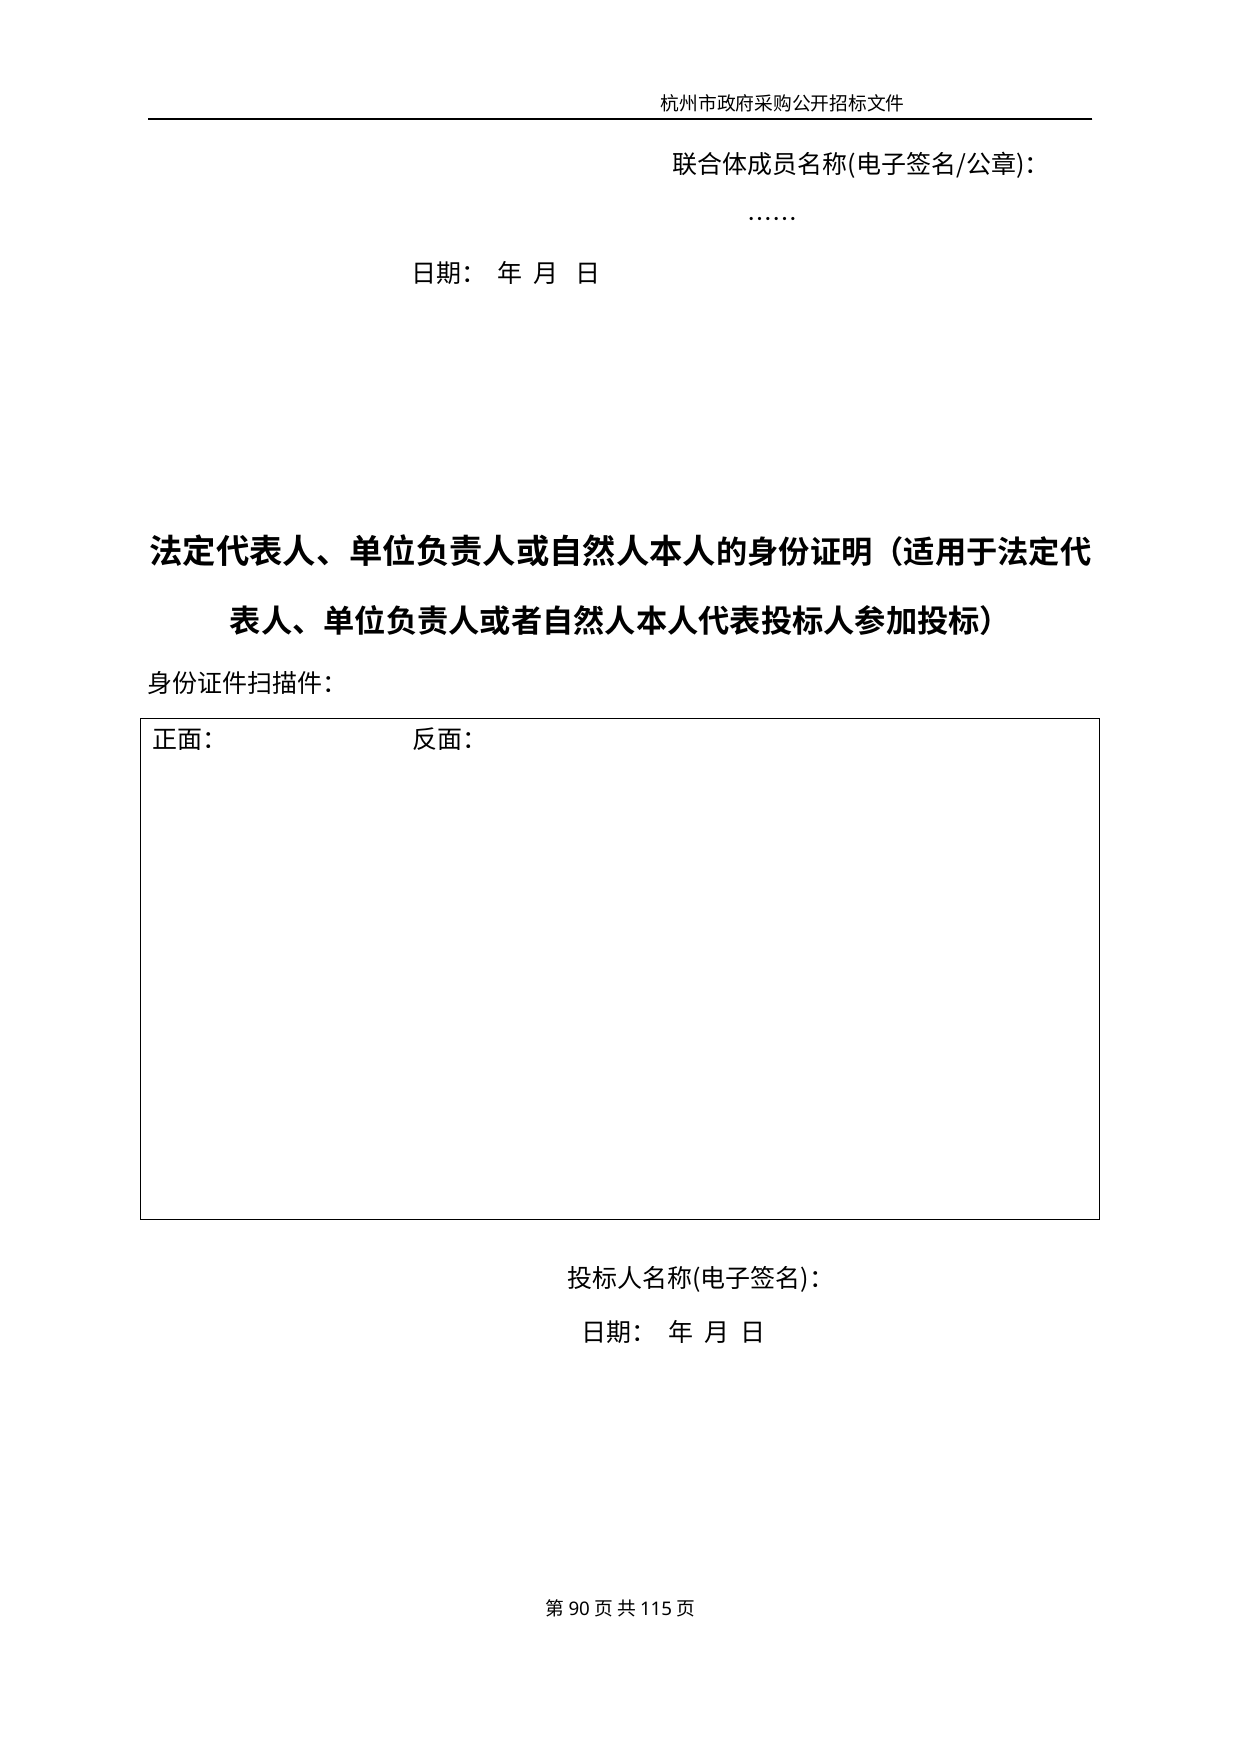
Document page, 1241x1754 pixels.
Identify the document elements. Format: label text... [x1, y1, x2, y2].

text 投标人名称(电子签名)： [148, 1258, 1092, 1294]
text 日期： 年 月 日 [148, 254, 1092, 290]
text 联合体成员名称(电子签名/公章)： [148, 145, 1092, 181]
text 身份证件扫描件： [148, 664, 1092, 700]
text 日期： 年 月 日 [148, 1312, 1092, 1349]
table_header 正面： 反面： [141, 719, 1099, 1219]
text …… [148, 199, 1092, 236]
text 法定代表人、单位负责人或自然人本人的身份证明（适用于法定代表人、单位负责人或者自然人本人代表投标人参加投标） [148, 525, 1092, 641]
